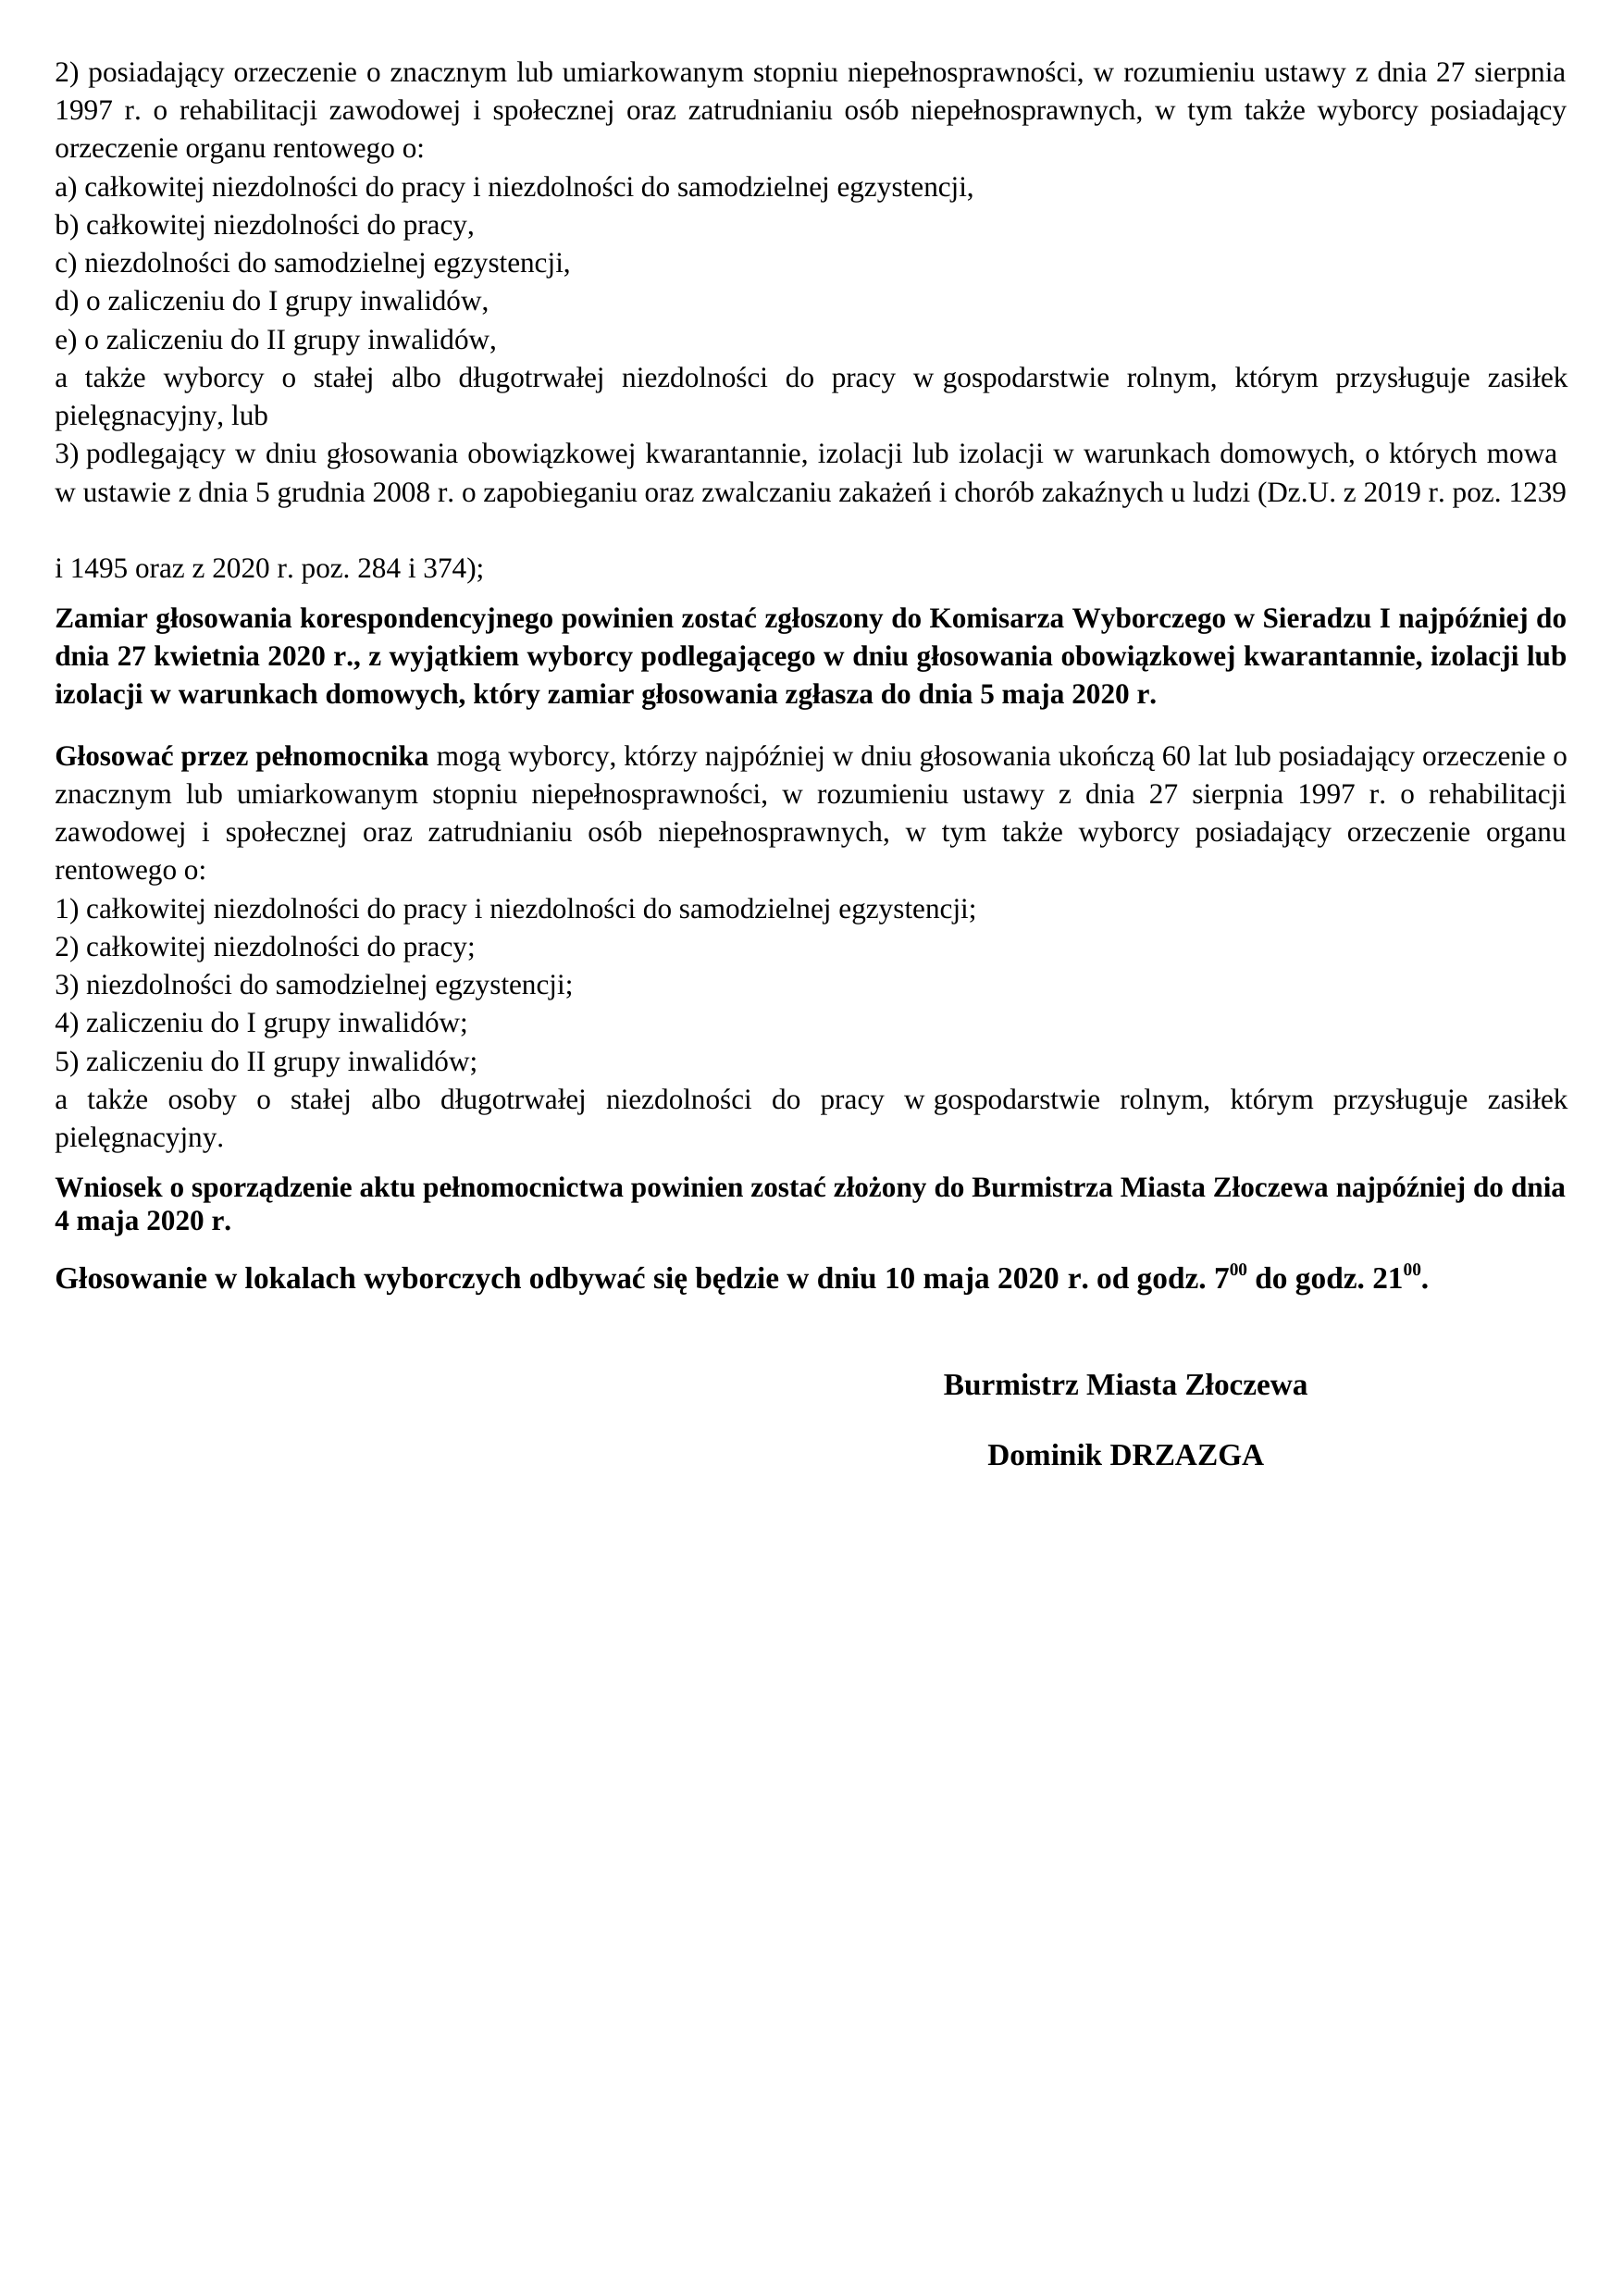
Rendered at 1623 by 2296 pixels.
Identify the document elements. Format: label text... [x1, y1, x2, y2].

text Głosowanie w lokalach wyborczych odbywać się będzie w dniu 10 maja 2020 r. od godz. 700 do godz. 2100. [55, 1260, 1568, 1295]
text 2) posiadający orzeczenie o znacznym lub umiarkowanym stopniu niepełnosprawności, w rozumieniu ustawy z dnia 27 sierpnia 1997 r. o rehabilitacji zawodowej i społecznej oraz zatrudnianiu osób niepełnosprawnych, w tym także wyborcy posiadający orzeczenie organu rentowego o: [55, 55, 1568, 164]
text 4) zaliczeniu do I grupy inwalidów; [55, 1006, 1568, 1038]
text e) o zaliczeniu do II grupy inwalidów, [55, 322, 1568, 355]
text b) całkowitej niezdolności do pracy, [55, 207, 1568, 241]
text c) niezdolności do samodzielnej egzystencji, [55, 245, 1568, 279]
text Wniosek o sporządzenie aktu pełnomocnictwa powinien zostać złożony do Burmistrza Miasta Złoczewa najpóźniej do dnia 4 maja 2020 r. [55, 1170, 1568, 1236]
text 1) całkowitej niezdolności do pracy i niezdolności do samodzielnej egzystencji; [55, 891, 1568, 925]
text 5) zaliczeniu do II grupy inwalidów; [55, 1044, 1568, 1077]
text a także wyborcy о stałej albo długotrwałej niezdolności do pracy w gospodarstwie rolnym, którym przysługuje zasiłek pielęgnacyjny, lub [55, 360, 1568, 431]
text a także osoby о stałej albo długotrwałej niezdolności do pracy w gospodarstwie rolnym, którym przysługuje zasiłek pielęgnacyjny. [55, 1082, 1568, 1153]
text d) o zaliczeniu do I grupy inwalidów, [55, 284, 1568, 316]
text Zamiar głosowania korespondencyjnego powinien zostać zgłoszony do Komisarza Wyborczego w Sieradzu I najpóźniej do dnia 27 kwietnia 2020 r., z wyjątkiem wyborcy podlegającego w dniu głosowania obowiązkowej kwarantannie, izolacji lub izolacji w warunkach domowych, który zamiar głosowania zgłasza do dnia 5 maja 2020 r. [55, 601, 1568, 710]
text 3) niezdolności do samodzielnej egzystencji; [55, 967, 1568, 1000]
text Głosować przez pełnomocnika mogą wyborcy, którzy najpóźniej w dniu głosowania ukończą 60 lat lub posiadający orzeczenie o znacznym lub umiarkowanym stopniu niepełnosprawności, w rozumieniu ustawy z dnia 27 sierpnia 1997 r. o rehabilitacji zawodowej i społecznej oraz zatrudnianiu osób niepełnosprawnych, w tym także wyborcy posiadający orzeczenie organu rentowego o: [55, 738, 1568, 886]
text a) całkowitej niezdolności do pracy i niezdolności do samodzielnej egzystencji, [55, 169, 1568, 203]
text 3) podlegający w dniu głosowania obowiązkowej kwarantannie, izolacji lub izolacji w warunkach domowych, o których mowa w ustawie z dnia 5 grudnia 2008 r. o zapobieganiu oraz zwalczaniu zakażeń i chorób zakaźnych u ludzi (Dz.U. z 2019 r. poz. 1239 i 1495 oraz z 2020 r. poz. 284 i 374); [55, 437, 1568, 584]
text 2) całkowitej niezdolności do pracy; [55, 929, 1568, 962]
text Burmistrz Miasta Złoczewa [711, 1366, 1541, 1401]
text Dominik DRZAZGA [711, 1437, 1541, 1472]
